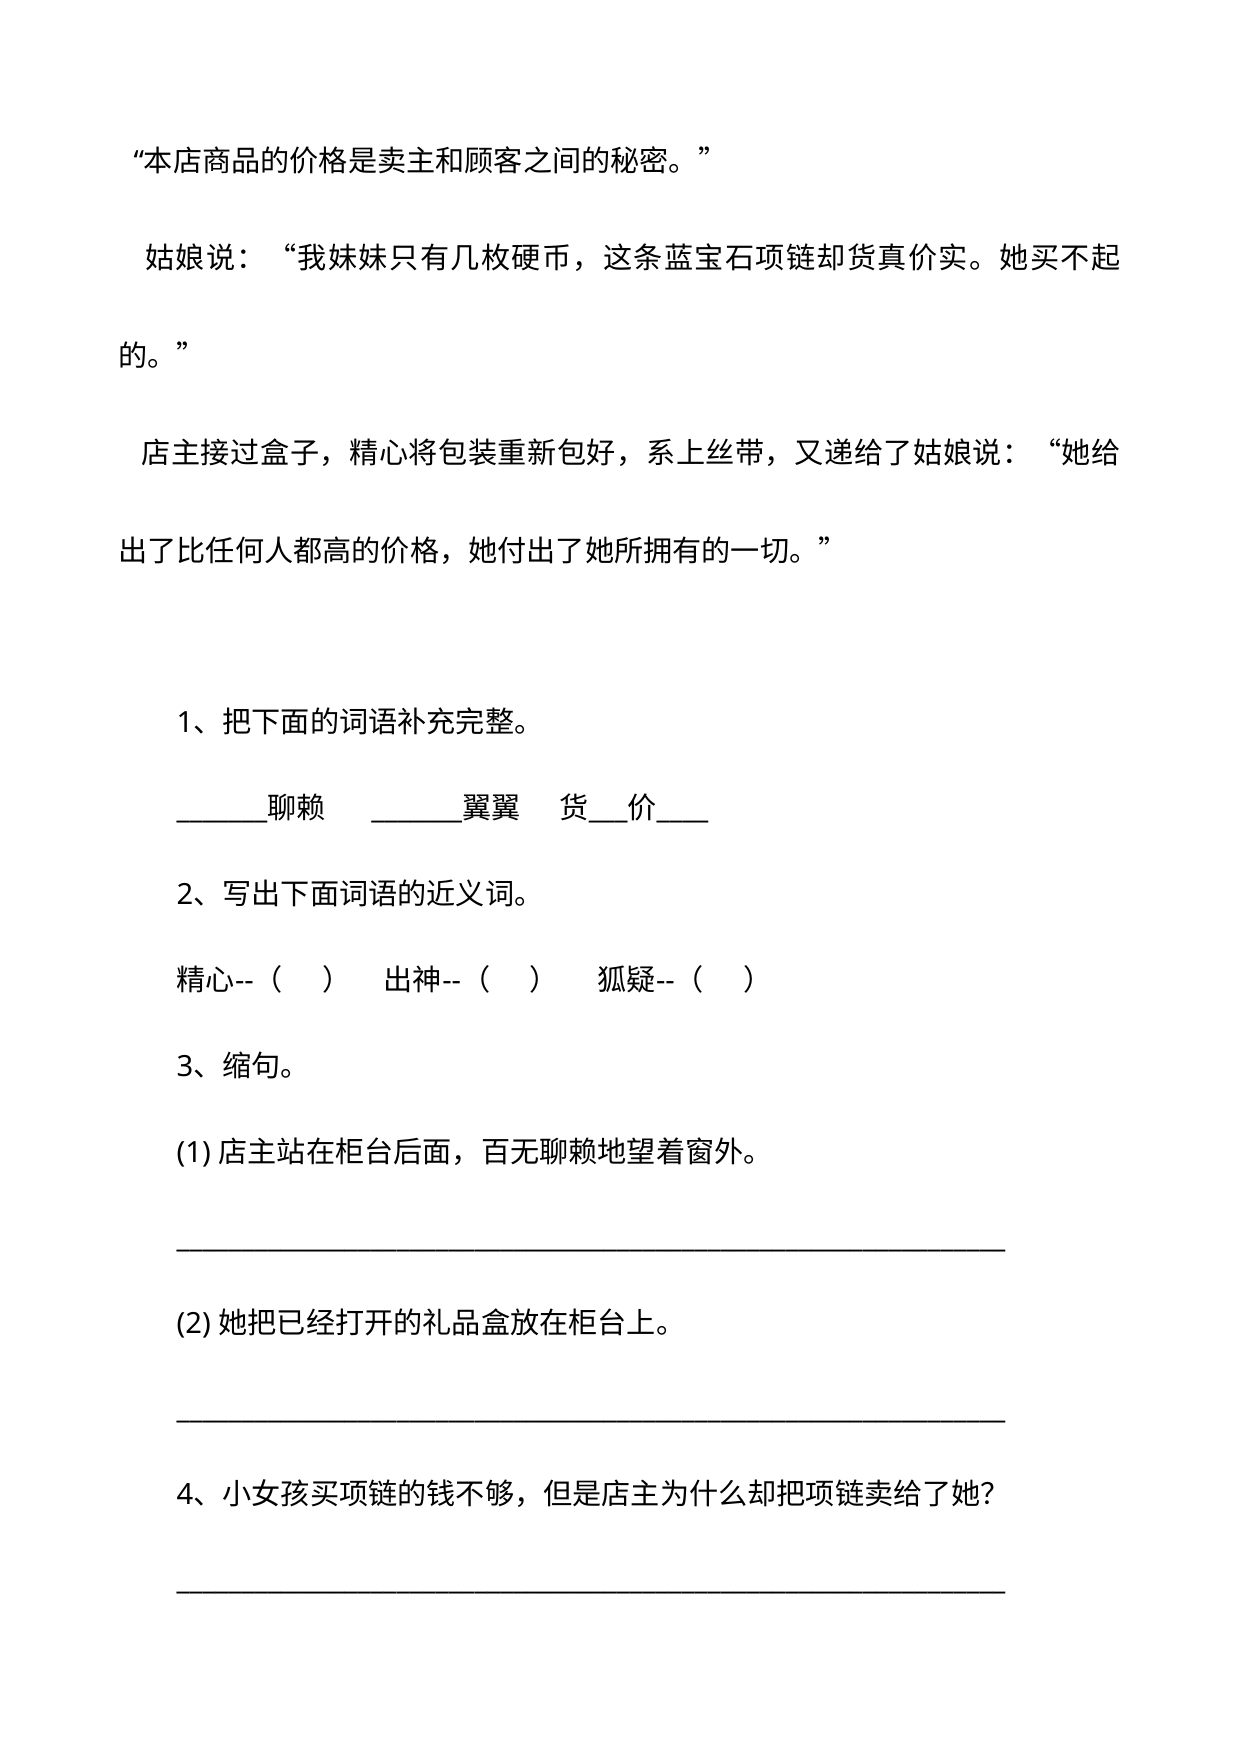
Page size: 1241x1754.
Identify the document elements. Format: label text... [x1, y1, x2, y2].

text ________________________________________________________________ [118, 1546, 1122, 1611]
text ________________________________________________________________ [118, 1375, 1122, 1440]
text 3、缩句。 [118, 1032, 1122, 1097]
text (2) 她把已经打开的礼品盒放在柜台上。 [118, 1289, 1122, 1354]
text (1) 店主站在柜台后面，百无聊赖地望着窗外。 [118, 1118, 1122, 1183]
text 精心--（ ） 出神--（ ） 狐疑--（ ） [118, 945, 1122, 1010]
text _______聊赖 _______翼翼 货___价____ [118, 773, 1122, 838]
text ________________________________________________________________ [118, 1204, 1122, 1269]
text 4、小女孩买项链的钱不够，但是店主为什么却把项链卖给了她？ [118, 1459, 1122, 1524]
text 1、把下面的词语补充完整。 [118, 687, 1122, 752]
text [118, 126, 1122, 581]
text 2、写出下面词语的近义词。 [118, 859, 1122, 924]
